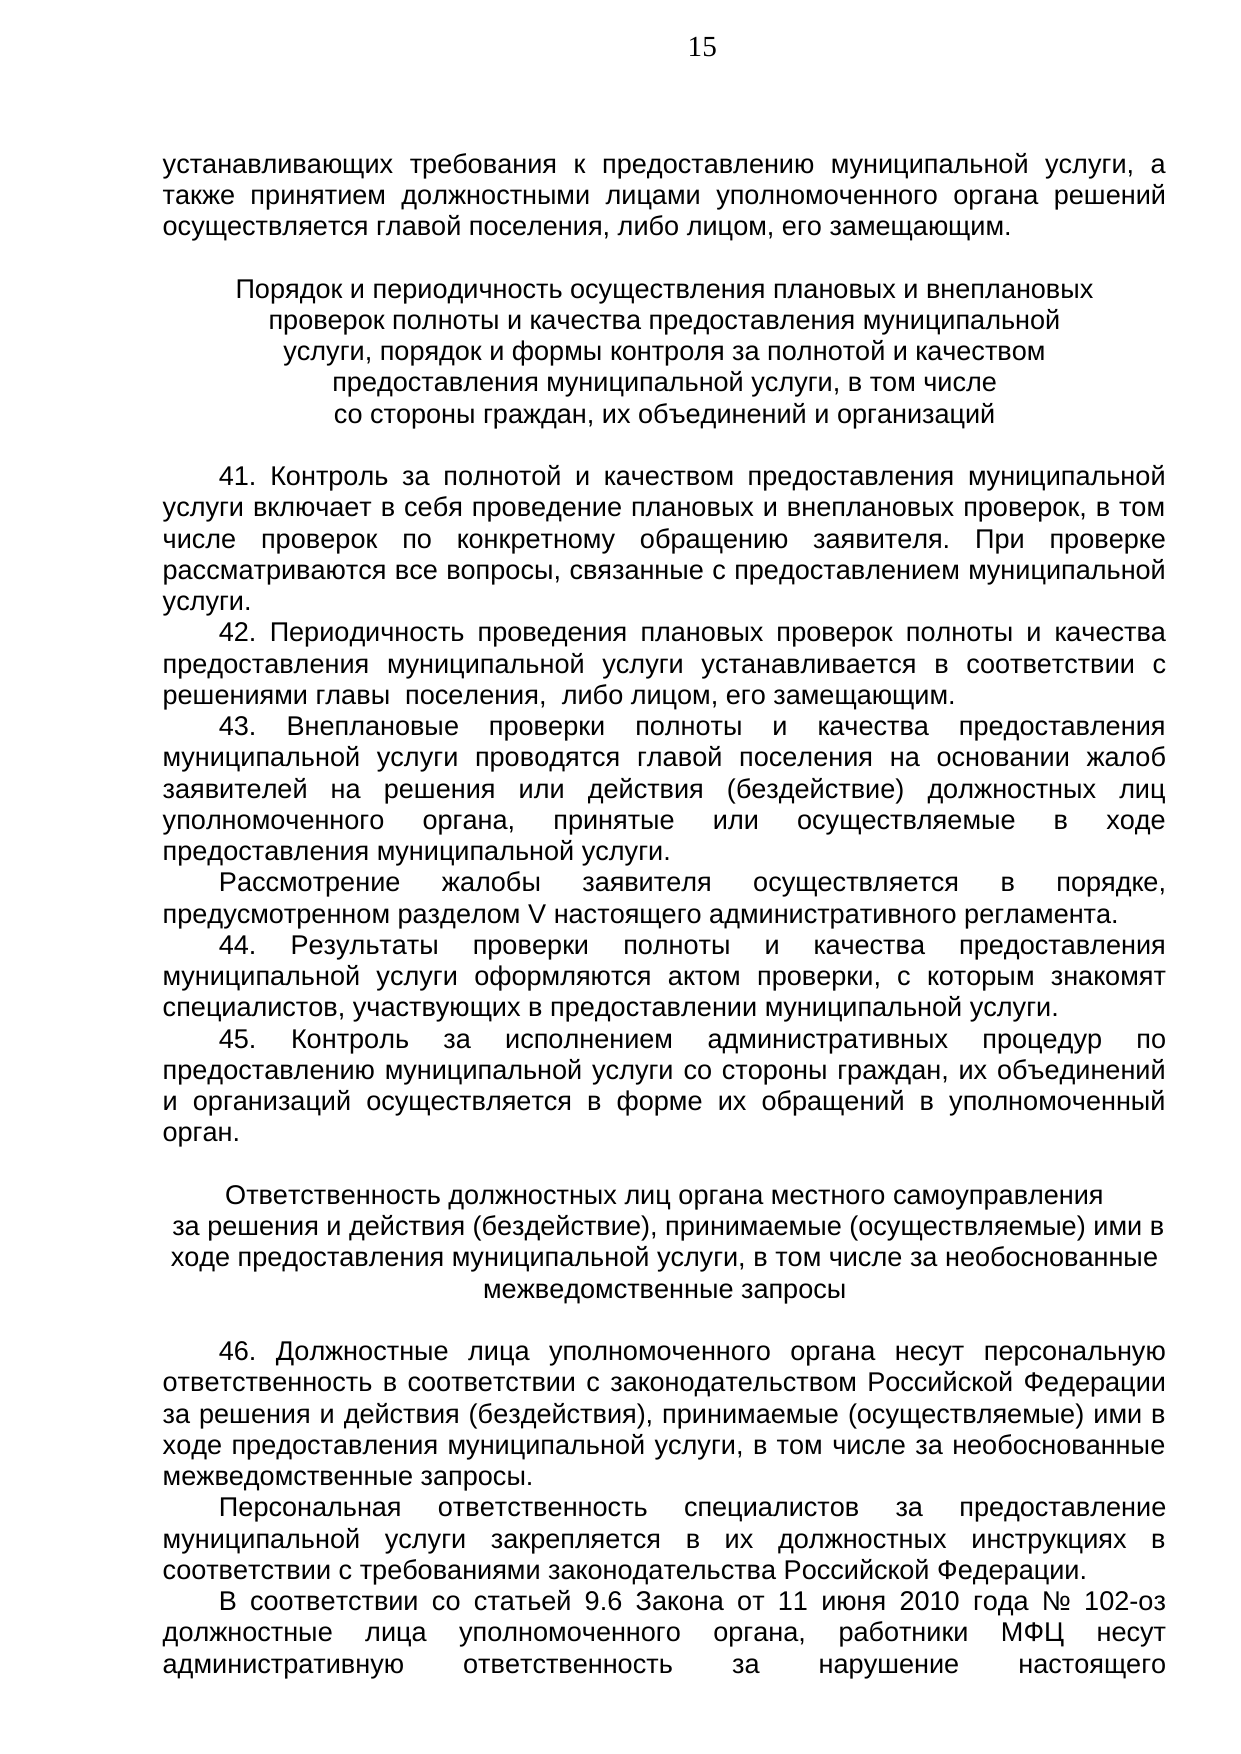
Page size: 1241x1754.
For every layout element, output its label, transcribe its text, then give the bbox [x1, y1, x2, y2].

text Ответственность должностных лиц органа местного самоуправления [162, 1179, 1167, 1210]
text 42. Периодичность проведения плановых проверок полноты и качества предоставления муниципальной услуги устанавливается в соответствии с решениями главы поселения, либо лицом, его замещающим. [162, 616, 1167, 710]
text проверок полноты и качества предоставления муниципальной [162, 304, 1167, 335]
text со стороны граждан, их объединений и организаций [162, 398, 1167, 429]
text 41. Контроль за полнотой и качеством предоставления муниципальной услуги включает в себя проведение плановых и внеплановых проверок, в том числе проверок по конкретному обращению заявителя. При проверке рассматриваются все вопросы, связанные с предоставлением муниципальной услуги. [162, 460, 1167, 616]
text Персональная ответственность специалистов за предоставление муниципальной услуги закрепляется в их должностных инструкциях в соответствии с требованиями законодательства Российской Федерации. [162, 1491, 1167, 1585]
text услуги, порядок и формы контроля за полнотой и качеством [162, 335, 1167, 366]
text Порядок и периодичность осуществления плановых и внеплановых [162, 273, 1167, 304]
text за решения и действия (бездействие), принимаемые (осуществляемые) ими в ходе предоставления муниципальной услуги, в том числе за необоснованные межведомственные запросы [162, 1210, 1167, 1304]
text 45. Контроль за исполнением административных процедур по предоставлению муниципальной услуги со стороны граждан, их объединений и организаций осуществляется в форме их обращений в уполномоченный орган. [162, 1023, 1167, 1148]
text Рассмотрение жалобы заявителя осуществляется в порядке, предусмотренном разделом V настоящего административного регламента. [162, 866, 1167, 929]
text предоставления муниципальной услуги, в том числе [162, 366, 1167, 398]
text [162, 1585, 1167, 1679]
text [162, 148, 1167, 241]
text 46. Должностные лица уполномоченного органа несут персональную ответственность в соответствии с законодательством Российской Федерации за решения и действия (бездействия), принимаемые (осуществляемые) ими в ходе предоставления муниципальной услуги, в том числе за необоснованные межведомственные запросы. [162, 1335, 1167, 1491]
text 44. Результаты проверки полноты и качества предоставления муниципальной услуги оформляются актом проверки, с которым знакомят специалистов, участвующих в предоставлении муниципальной услуги. [162, 929, 1167, 1023]
text 43. Внеплановые проверки полноты и качества предоставления муниципальной услуги проводятся главой поселения на основании жалоб заявителей на решения или действия (бездействие) должностных лиц уполномоченного органа, принятые или осуществляемые в ходе предоставления муниципальной услуги. [162, 710, 1167, 866]
